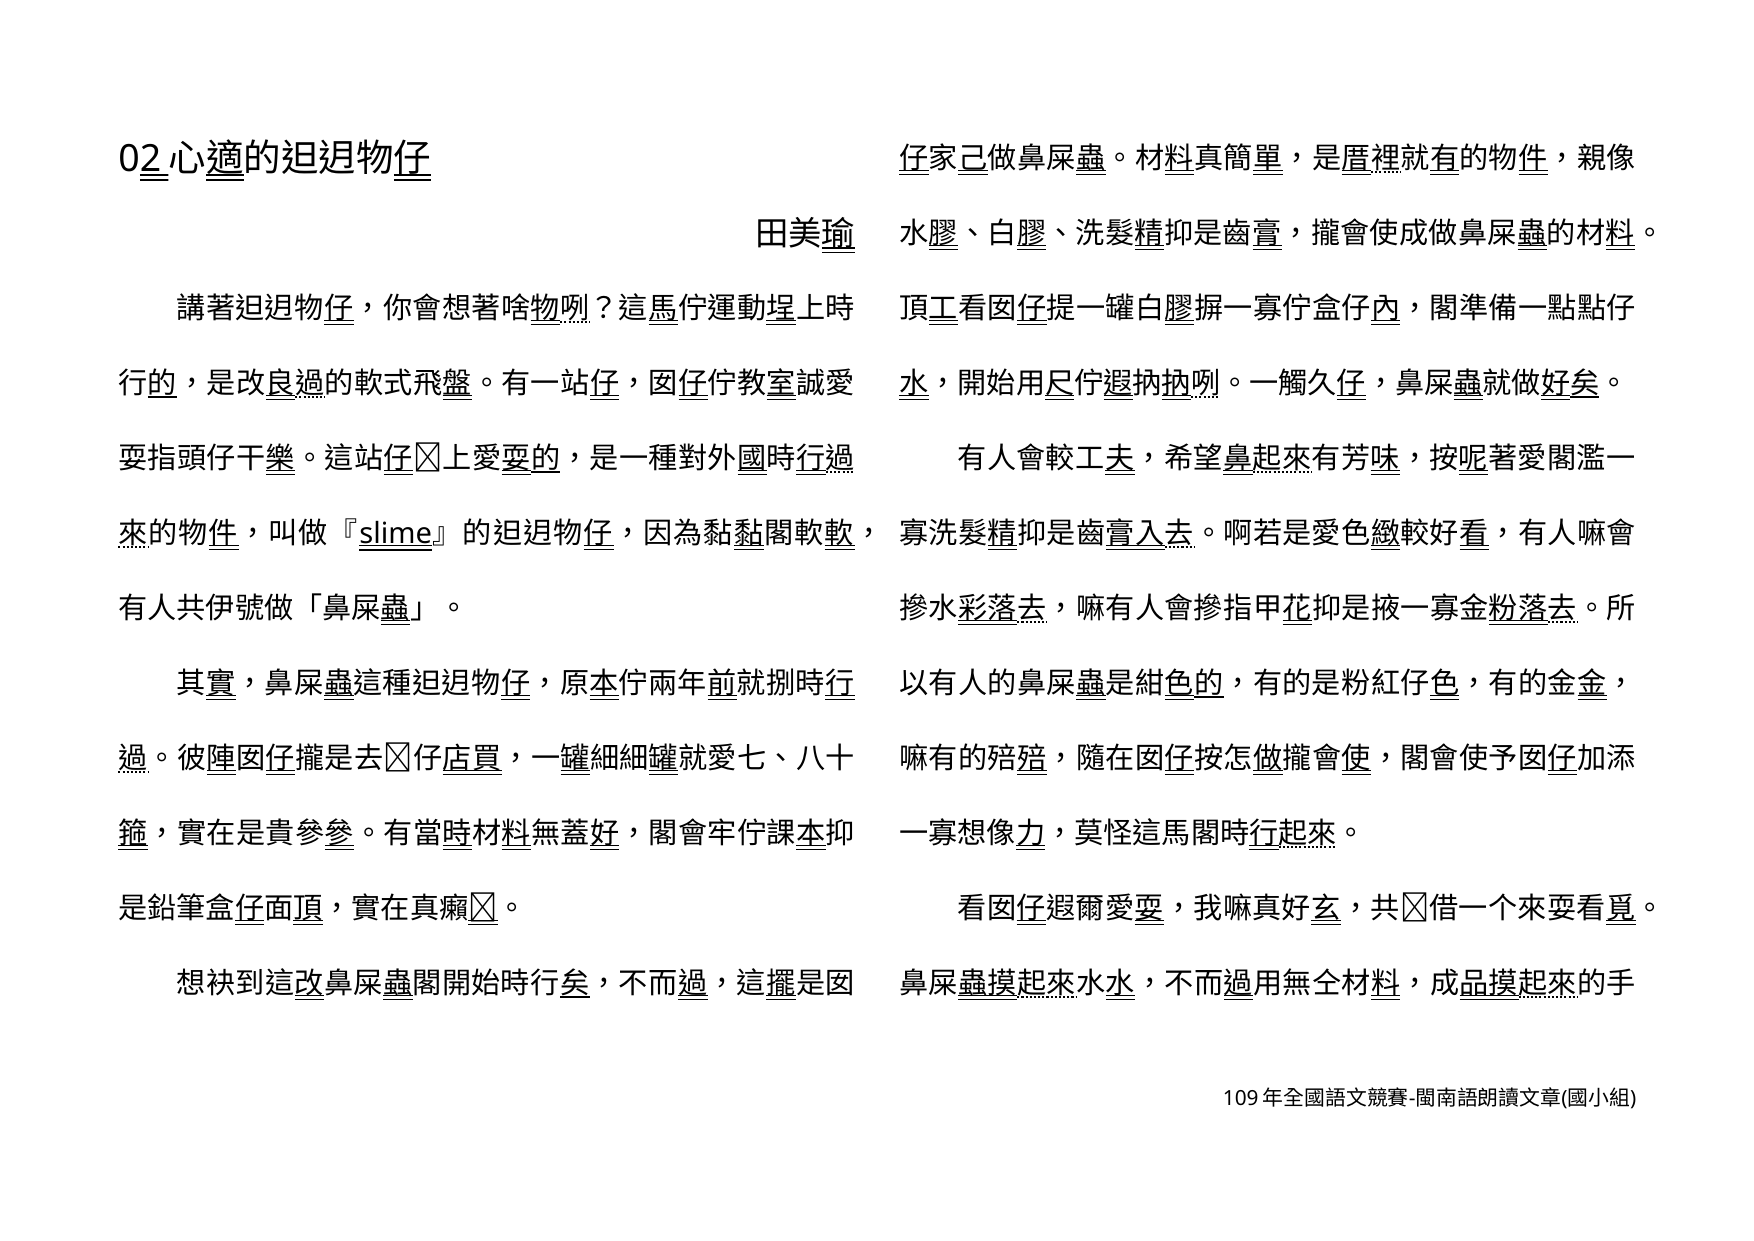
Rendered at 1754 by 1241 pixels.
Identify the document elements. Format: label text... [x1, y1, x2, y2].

text 其實，鼻屎蟲這種𨑨迌物仔，原本佇兩年前就捌時行過。彼陣囡仔攏是去𥴊仔店買，一罐細細罐就愛七、八十箍，實在是貴參參。有當時材料無蓋好，閣會牢佇課本抑是鉛筆盒仔面頂，實在真癩。 [118, 643, 855, 943]
text 講著𨑨迌物仔，你會想著啥物咧？這馬佇運動埕上時行的，是改良過的軟式飛盤。有一站仔，囡仔佇教室誠愛耍指頭仔干樂。這站仔上愛耍的，是一種對外國時行過來的物件，叫做『slime』的𨑨迌物仔，因為黏黏閣軟軟，有人共伊號做「鼻屎蟲」。 [118, 268, 855, 643]
text 田美瑜 [118, 193, 855, 268]
text 02心適的𨑨迌物仔 [118, 118, 855, 193]
text 看囡仔遐爾愛耍，我嘛真好玄，共借一个來耍看覓。鼻屎蟲摸起來水水，不而過用無仝材料，成品摸起來的手感就無啥仝款。雖然做鼻屎蟲的大部份攏是查某囡仔，毋過有的查埔囡仔嘛會綴做伙耍。 [899, 868, 1636, 1018]
text 想袂到這改鼻屎蟲閣開始時行矣，不而過，這擺是囡仔家己做鼻屎蟲。材料真簡單，是厝裡就有的物件，親像水膠、白膠、洗髮精抑是齒膏，攏會使成做鼻屎蟲的材料。頂工看囡仔提一罐白膠摒一寡佇盒仔內，閣準備一點點仔水，開始用尺佇遐抐抐咧。一觸久仔，鼻屎蟲就做好矣。 [118, 943, 855, 1018]
text 有人會較工夫，希望鼻起來有芳味，按呢著愛閣濫一寡洗髮精抑是齒膏入去。啊若是愛色緻較好看，有人嘛會摻水彩落去，嘛有人會摻指甲花抑是掖一寡金粉落去。所以有人的鼻屎蟲是紺色的，有的是粉紅仔色，有的金金，嘛有的殕殕，隨在囡仔按怎做攏會使，閣會使予囡仔加添一寡想像力，莫怪這馬閣時行起來。 [899, 418, 1636, 868]
text 想袂到這改鼻屎蟲閣開始時行矣，不而過，這擺是囡仔家己做鼻屎蟲。材料真簡單，是厝裡就有的物件，親像水膠、白膠、洗髮精抑是齒膏，攏會使成做鼻屎蟲的材料。頂工看囡仔提一罐白膠摒一寡佇盒仔內，閣準備一點點仔水，開始用尺佇遐抐抐咧。一觸久仔，鼻屎蟲就做好矣。 [899, 118, 1636, 418]
